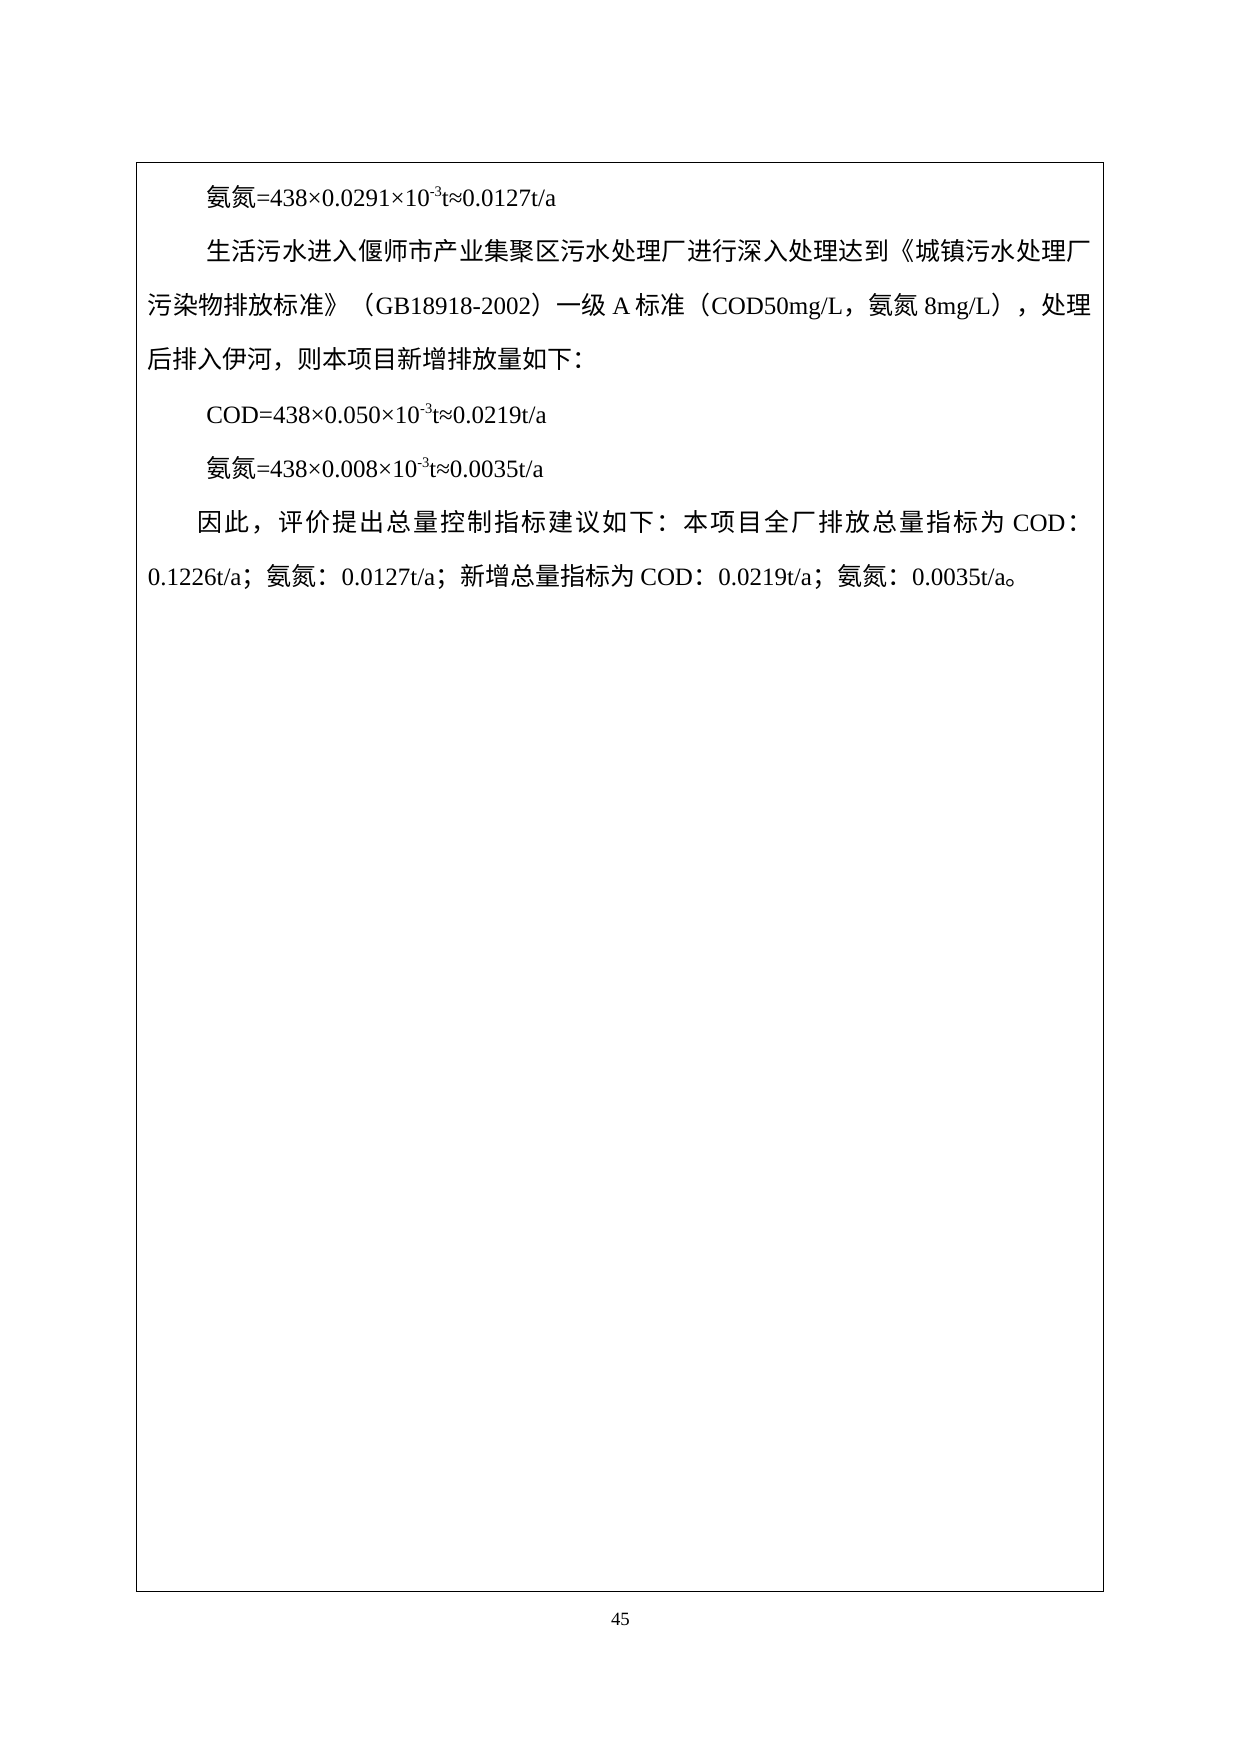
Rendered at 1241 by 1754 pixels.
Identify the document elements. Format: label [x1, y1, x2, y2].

table_header [137, 163, 1103, 1591]
